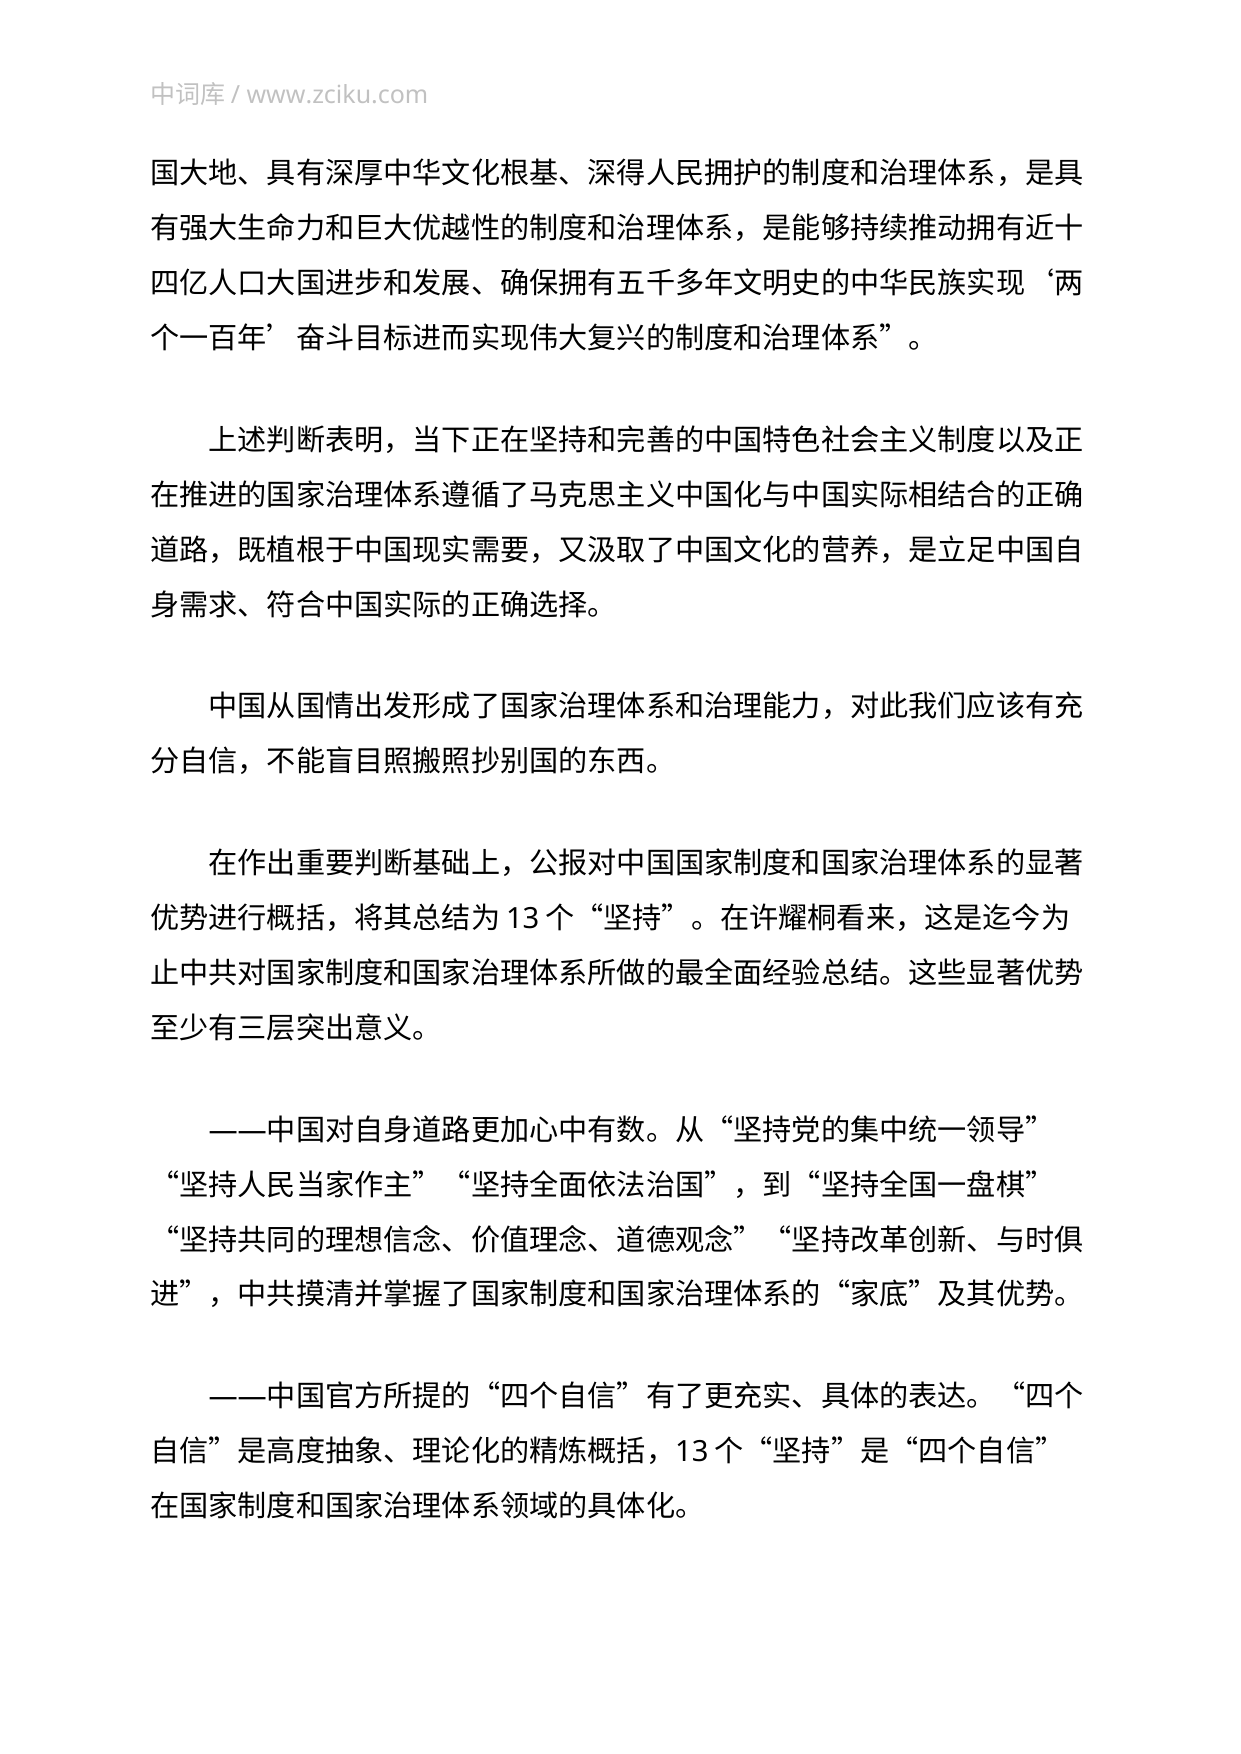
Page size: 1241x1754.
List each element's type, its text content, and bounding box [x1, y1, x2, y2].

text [150, 150, 1090, 357]
text 中国从国情出发形成了国家治理体系和治理能力，对此我们应该有充分自信，不能盲目照搬照抄别国的东西。 [150, 683, 1090, 780]
text ——中国对自身道路更加心中有数。从“坚持党的集中统一领导”“坚持人民当家作主”“坚持全面依法治国”，到“坚持全国一盘棋”“坚持共同的理想信念、价值理念、道德观念”“坚持改革创新、与时俱进”，中共摸清并掌握了国家制度和国家治理体系的“家底”及其优势。 [150, 1106, 1090, 1313]
text ——中国官方所提的“四个自信”有了更充实、具体的表达。“四个自信”是高度抽象、理论化的精炼概括，13个“坚持”是“四个自信”在国家制度和国家治理体系领域的具体化。 [150, 1373, 1090, 1525]
text 上述判断表明，当下正在坚持和完善的中国特色社会主义制度以及正在推进的国家治理体系遵循了马克思主义中国化与中国实际相结合的正确道路，既植根于中国现实需要，又汲取了中国文化的营养，是立足中国自身需求、符合中国实际的正确选择。 [150, 416, 1090, 623]
text 在作出重要判断基础上，公报对中国国家制度和国家治理体系的显著优势进行概括，将其总结为13个“坚持”。在许耀桐看来，这是迄今为止中共对国家制度和国家治理体系所做的最全面经验总结。这些显著优势至少有三层突出意义。 [150, 839, 1090, 1047]
